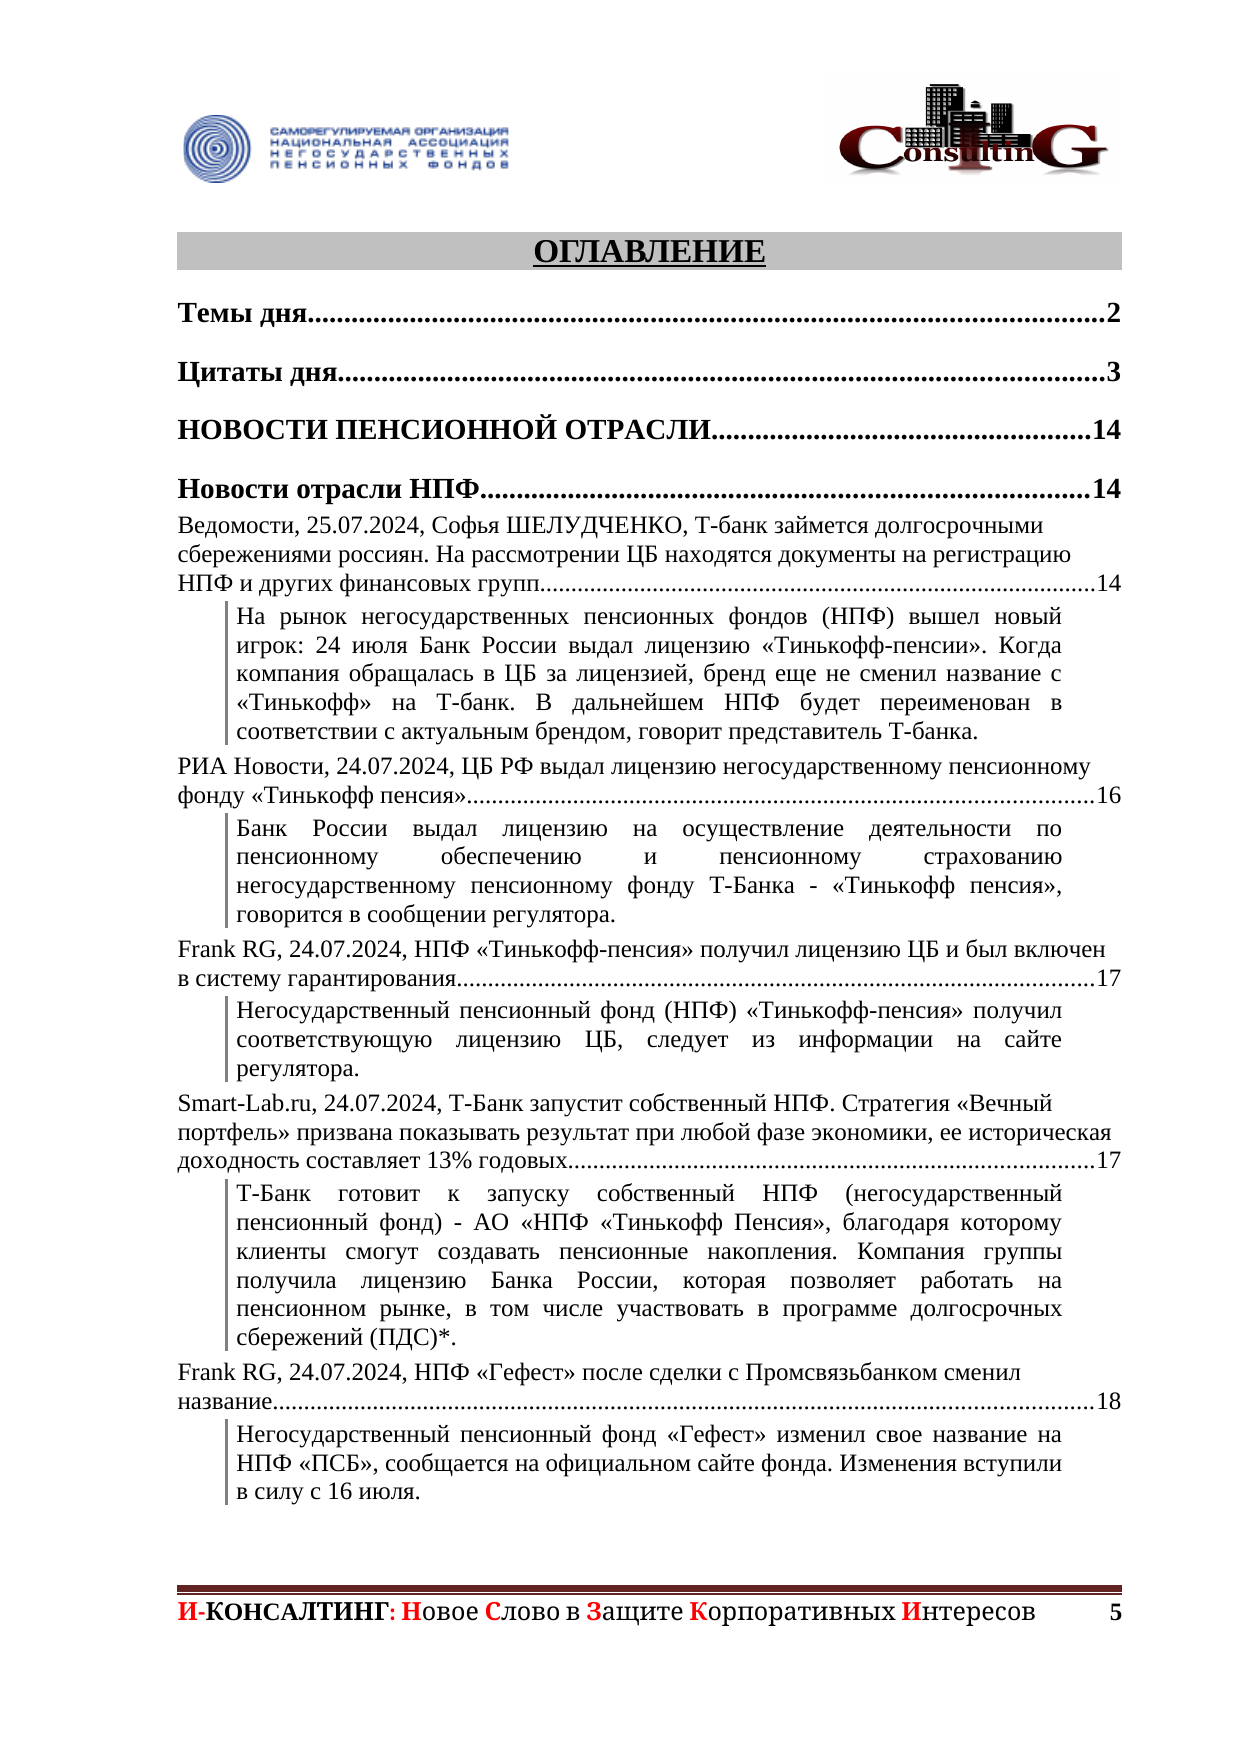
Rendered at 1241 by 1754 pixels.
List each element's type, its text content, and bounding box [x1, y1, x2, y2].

text Темы дня 2 [177, 295, 1122, 329]
text Frank RG, 24.07.2024, НПФ «Гефест» после сделки с Промсвязьбанком сменил название 18 [177, 1357, 1122, 1415]
text Т-Банк готовит к запуску собственный НПФ (негосударственный пенсионный фонд) - АО «НПФ «Тинькофф Пенсия», благодаря которому клиенты смогут создавать пенсионные накопления. Компания группы получила лицензию Банка России, которая позволяет работать на пенсионном рынке, в том числе участвовать в программе долгосрочных сбережений (ПДС)*. 17 [225, 1178, 1063, 1351]
text Цитаты дня 3 [177, 354, 1122, 387]
text РИА Новости, 24.07.2024, ЦБ РФ выдал лицензию негосударственному пенсионному фонду «Тинькофф пенсия» 16 [177, 751, 1122, 808]
text Негосударственный пенсионный фонд (НПФ) «Тинькофф-пенсия» получил соответствующую лицензию ЦБ, следует из информации на сайте регулятора. 17 [228, 996, 1063, 1082]
picture [822, 73, 1123, 183]
text Негосударственный пенсионный фонд «Гефест» изменил свое название на НПФ «ПСБ», сообщается на официальном сайте фонда. Изменения вступили в силу с 16 июля. 18 [228, 1419, 1063, 1505]
text Новости отрасли НПФ 14 [177, 471, 1122, 504]
text Банк России выдал лицензию на осуществление деятельности по пенсионному обеспечению и пенсионному страхованию негосударственному пенсионному фонду Т-Банка - «Тинькофф пенсия», говорится в сообщении регулятора. 16 [228, 813, 1063, 928]
text Smart-Lab.ru, 24.07.2024, Т-Банк запустит собственный НПФ. Стратегия «Вечный портфель» призвана показывать результат при любой фазе экономики, ее историческая доходность составляет 13% годовых 17 [177, 1088, 1122, 1174]
text Ведомости, 25.07.2024, Софья ШЕЛУДЧЕНКО, Т-банк займется долгосрочными сбережениями россиян. На рассмотрении ЦБ находятся документы на регистрацию НПФ и других финансовых групп 14 [177, 511, 1122, 597]
text ОГЛАВЛЕНИЕ [177, 232, 1122, 270]
picture [183, 115, 509, 183]
text На рынок негосударственных пенсионных фондов (НПФ) вышел новый игрок: 24 июля Банк России выдал лицензию «Тинькофф-пенсии». Когда компания обращалась в ЦБ за лицензией, бренд еще не сменил название с «Тинькофф» на Т-банк. В дальнейшем НПФ будет переименован в соответствии с актуальным брендом, говорит представитель Т-банка. 14 [228, 601, 1063, 745]
text НОВОСТИ ПЕНСИОННОЙ ОТРАСЛИ 14 [177, 412, 1122, 446]
text Frank RG, 24.07.2024, НПФ «Тинькофф-пенсия» получил лицензию ЦБ и был включен в систему гарантирования 17 [177, 934, 1122, 991]
